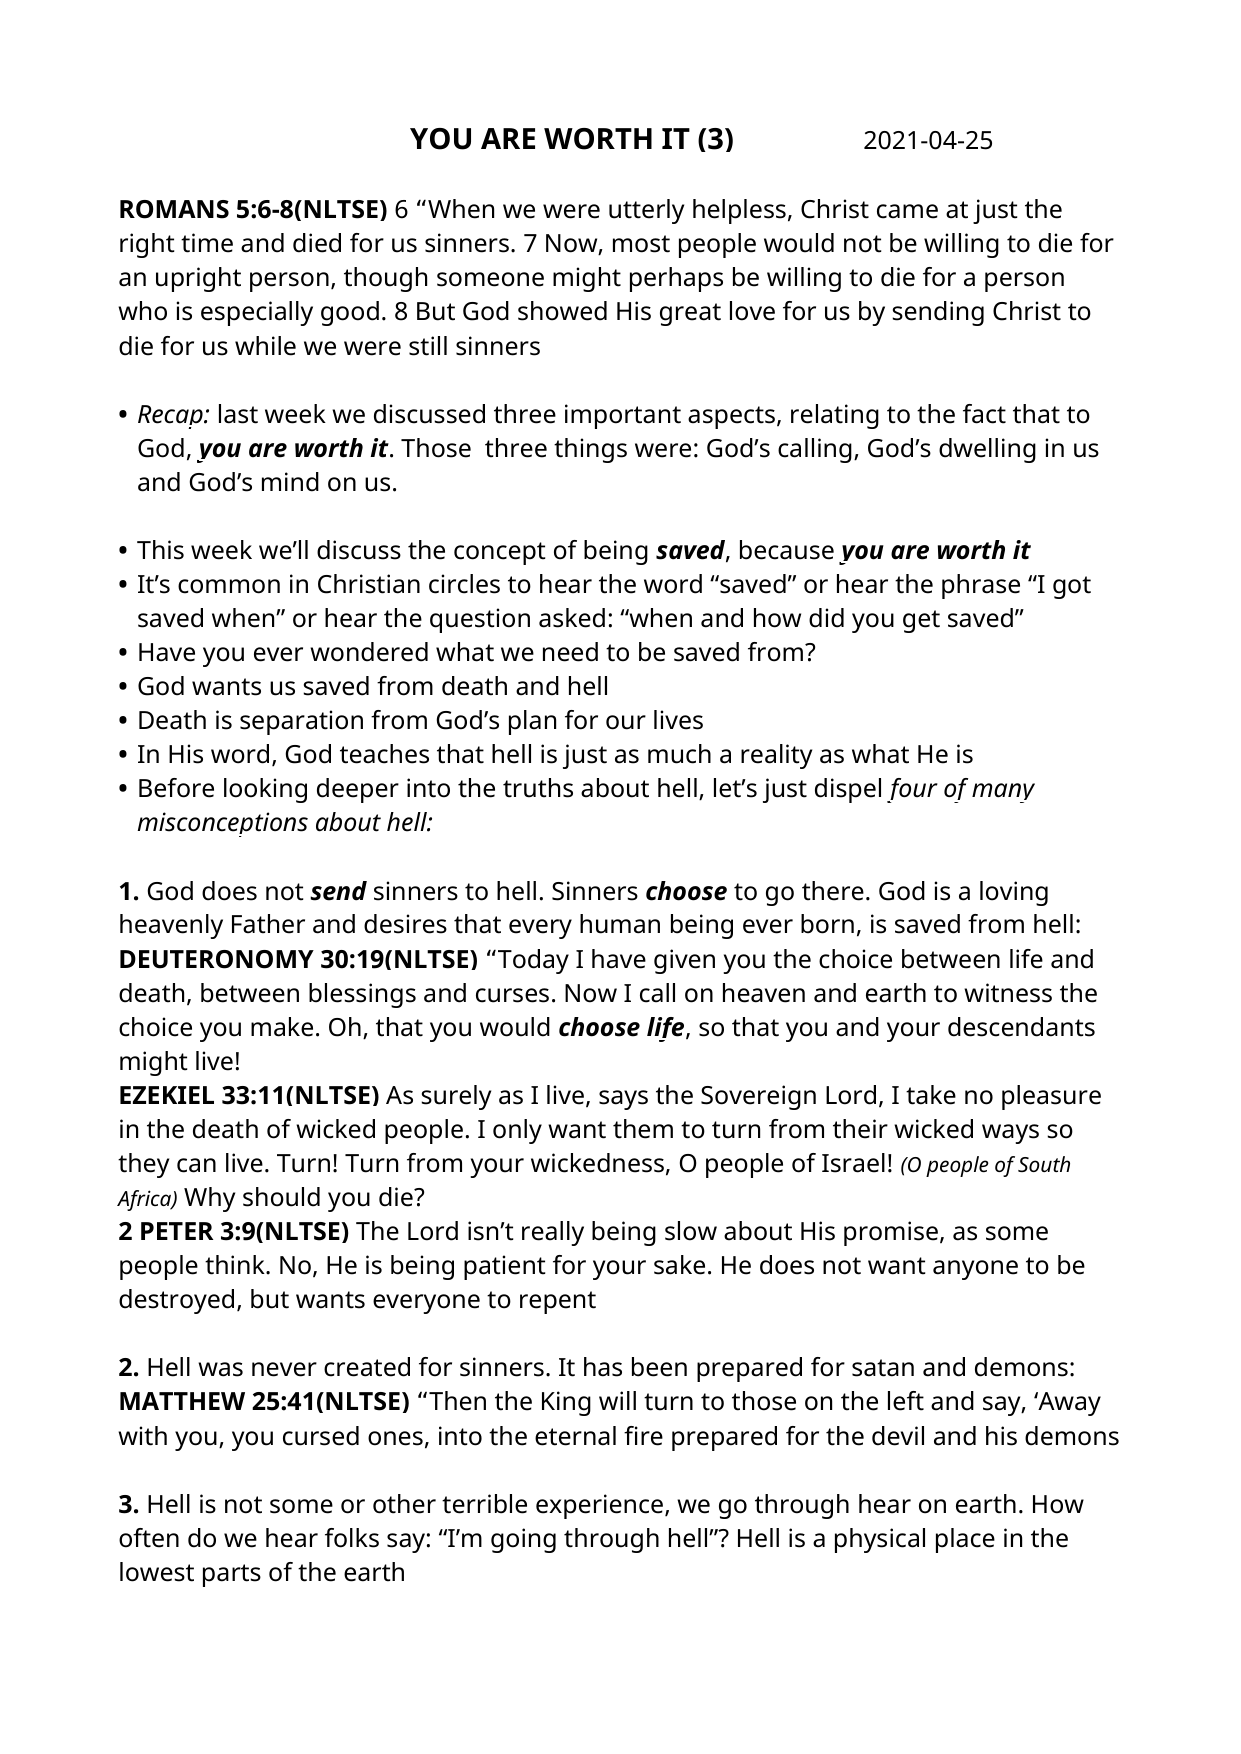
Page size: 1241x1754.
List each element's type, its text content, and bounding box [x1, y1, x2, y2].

text ROMANS 5:6-8(NLTSE) 6 “When we were utterly helpless, Christ came at just the right time and died for us sinners. 7 Now, most people would not be willing to die for an upright person, though someone might perhaps be willing to die for a person who is especially good. 8 But God showed His great love for us by sending Christ to die for us while we were still sinners [118, 192, 1122, 362]
list Before looking deeper into the truths about hell, let’s just dispel four of many misconceptions about hell: [118, 771, 1122, 839]
text 2. Hell was never created for sinners. It has been prepared for satan and demons: [118, 1350, 1122, 1384]
list God wants us saved from death and hell [118, 669, 1122, 703]
list In His word, God teaches that hell is just as much a reality as what He is [118, 737, 1122, 771]
list Recap: last week we discussed three important aspects, relating to the fact that to God, you are worth it. Those three things were: God’s calling, God’s dwelling in us and God’s mind on us. [118, 396, 1122, 498]
list It’s common in Christian circles to hear the word “saved” or hear the phrase “I got saved when” or hear the question asked: “when and how did you get saved” [118, 567, 1122, 635]
text YOU ARE WORTH IT (3) 2021-04-25 [118, 118, 1122, 158]
list This week we’ll discuss the concept of being saved, because you are worth it [118, 532, 1122, 567]
text MATTHEW 25:41(NLTSE) “Then the King will turn to those on the left and say, ‘Away with you, you cursed ones, into the eternal fire prepared for the devil and his demons [118, 1384, 1122, 1452]
list Death is separation from God’s plan for our lives [118, 703, 1122, 737]
text 1. God does not send sinners to hell. Sinners choose to go there. God is a loving heavenly Father and desires that every human being ever born, is saved from hell: [118, 873, 1122, 941]
list Have you ever wondered what we need to be saved from? [118, 635, 1122, 669]
text DEUTERONOMY 30:19(NLTSE) “Today I have given you the choice between life and death, between blessings and curses. Now I call on heaven and earth to witness the choice you make. Oh, that you would choose life, so that you and your descendants might live! [118, 941, 1122, 1077]
text 3. Hell is not some or other terrible experience, we go through hear on earth. How often do we hear folks say: “I’m going through hell”? Hell is a physical place in the lowest parts of the earth [118, 1486, 1122, 1588]
text EZEKIEL 33:11(NLTSE) As surely as I live, says the Sovereign Lord, I take no pleasure in the death of wicked people. I only want them to turn from their wicked ways so they can live. Turn! Turn from your wickedness, O people of Israel! (O people of South Africa) Why should you die? [118, 1077, 1122, 1214]
text 2 PETER 3:9(NLTSE) The Lord isn’t really being slow about His promise, as some people think. No, He is being patient for your sake. He does not want anyone to be destroyed, but wants everyone to repent [118, 1214, 1122, 1316]
